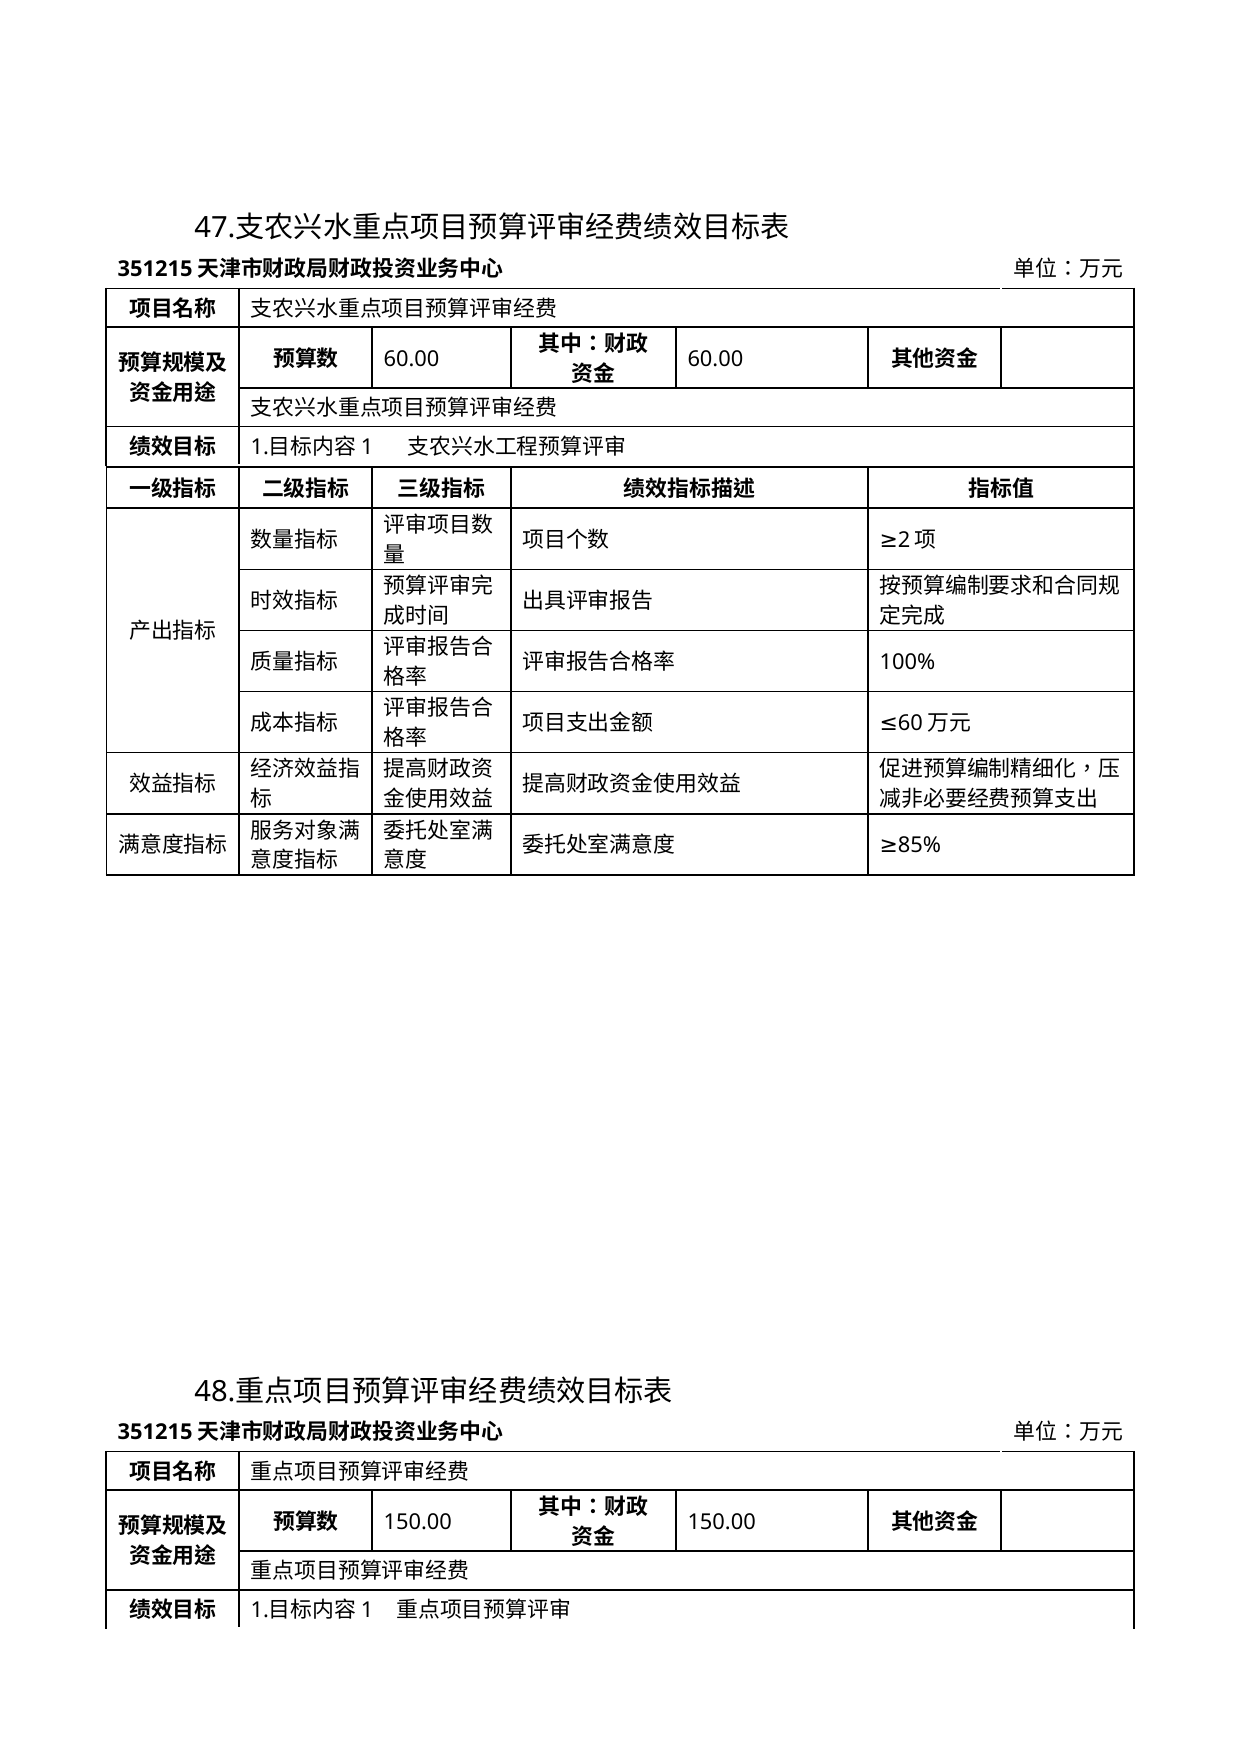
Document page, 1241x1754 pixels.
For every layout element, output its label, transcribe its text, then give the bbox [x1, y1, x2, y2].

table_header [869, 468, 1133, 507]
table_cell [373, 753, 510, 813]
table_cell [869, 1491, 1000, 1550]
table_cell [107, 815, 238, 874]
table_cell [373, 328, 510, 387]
text 47.支农兴水重点项目预算评审经费绩效目标表 [136, 207, 1104, 246]
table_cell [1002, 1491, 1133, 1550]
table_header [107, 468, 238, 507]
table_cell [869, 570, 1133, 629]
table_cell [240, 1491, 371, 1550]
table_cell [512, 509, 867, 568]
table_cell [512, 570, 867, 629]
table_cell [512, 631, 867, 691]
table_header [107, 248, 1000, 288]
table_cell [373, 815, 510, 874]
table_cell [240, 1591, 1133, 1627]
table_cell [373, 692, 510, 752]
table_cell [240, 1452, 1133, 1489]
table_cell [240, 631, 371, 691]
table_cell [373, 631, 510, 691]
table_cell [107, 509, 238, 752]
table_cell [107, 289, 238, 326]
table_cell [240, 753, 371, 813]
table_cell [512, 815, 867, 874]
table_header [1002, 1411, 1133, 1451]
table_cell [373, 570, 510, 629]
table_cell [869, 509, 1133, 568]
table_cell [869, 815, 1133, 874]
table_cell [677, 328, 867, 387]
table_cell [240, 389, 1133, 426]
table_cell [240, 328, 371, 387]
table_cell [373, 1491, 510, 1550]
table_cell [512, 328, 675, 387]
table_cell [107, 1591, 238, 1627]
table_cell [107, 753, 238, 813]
text 48.重点项目预算评审经费绩效目标表 [136, 1370, 1104, 1409]
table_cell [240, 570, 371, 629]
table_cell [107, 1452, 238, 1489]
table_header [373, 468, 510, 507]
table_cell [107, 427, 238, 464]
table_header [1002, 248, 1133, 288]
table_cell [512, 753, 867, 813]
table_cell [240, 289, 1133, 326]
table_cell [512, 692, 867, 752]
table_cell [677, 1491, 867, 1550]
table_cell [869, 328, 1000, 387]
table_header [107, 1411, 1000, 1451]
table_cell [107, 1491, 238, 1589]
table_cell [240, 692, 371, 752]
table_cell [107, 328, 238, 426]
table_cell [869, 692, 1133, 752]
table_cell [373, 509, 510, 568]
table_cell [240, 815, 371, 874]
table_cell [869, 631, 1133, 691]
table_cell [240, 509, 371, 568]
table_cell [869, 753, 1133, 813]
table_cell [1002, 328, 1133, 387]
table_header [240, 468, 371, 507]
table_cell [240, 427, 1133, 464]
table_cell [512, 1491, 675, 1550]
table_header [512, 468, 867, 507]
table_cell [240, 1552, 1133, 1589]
